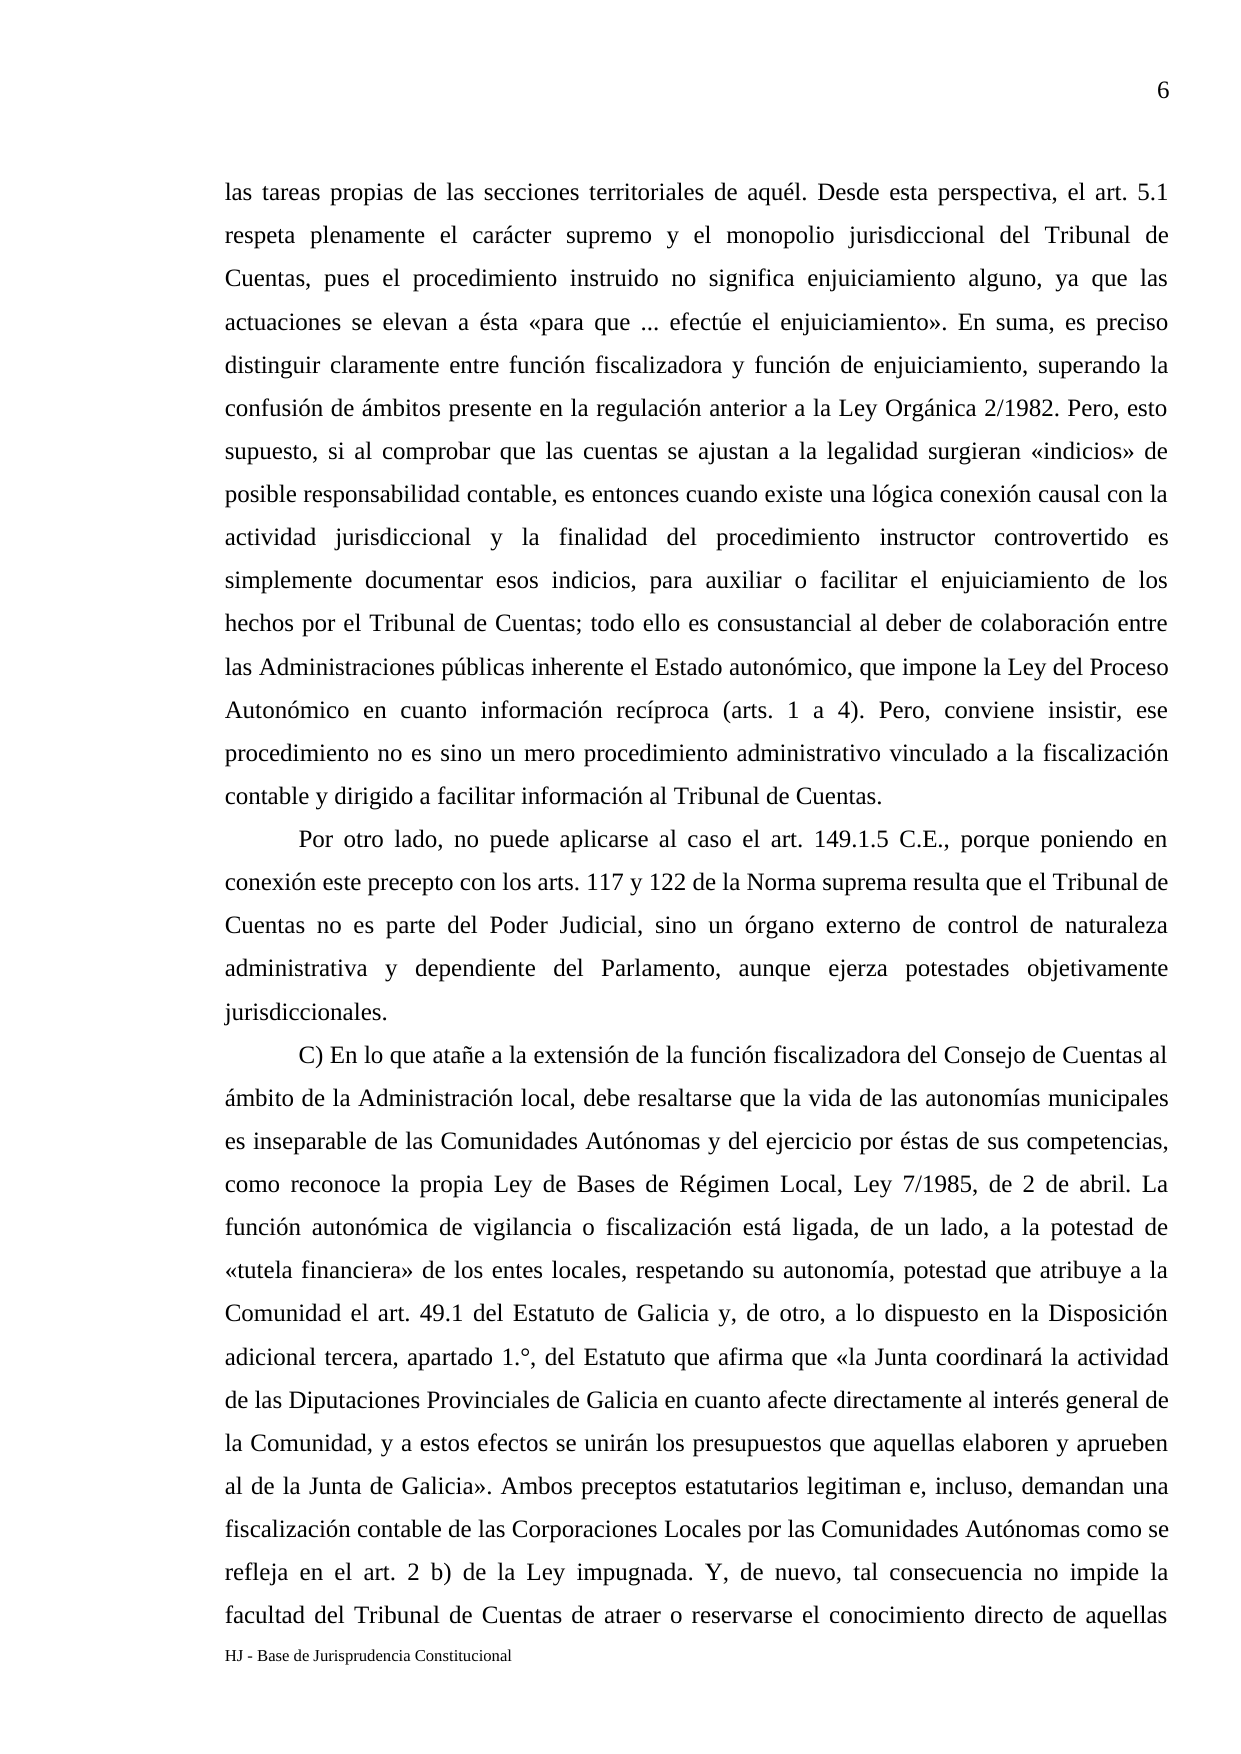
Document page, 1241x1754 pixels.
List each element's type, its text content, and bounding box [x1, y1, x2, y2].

text Por otro lado, no puede aplicarse al caso el art. 149.1.5 C.E., porque poniendo en conexión este precepto con los arts. 117 y 122 de la Norma suprema resulta que el Tribunal de Cuentas no es parte del Poder Judicial, sino un órgano externo de control de naturaleza administrativa y dependiente del Parlamento, aunque ejerza potestades objetivamente jurisdiccionales. [224, 824, 1169, 1025]
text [224, 1040, 1169, 1629]
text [224, 177, 1169, 810]
